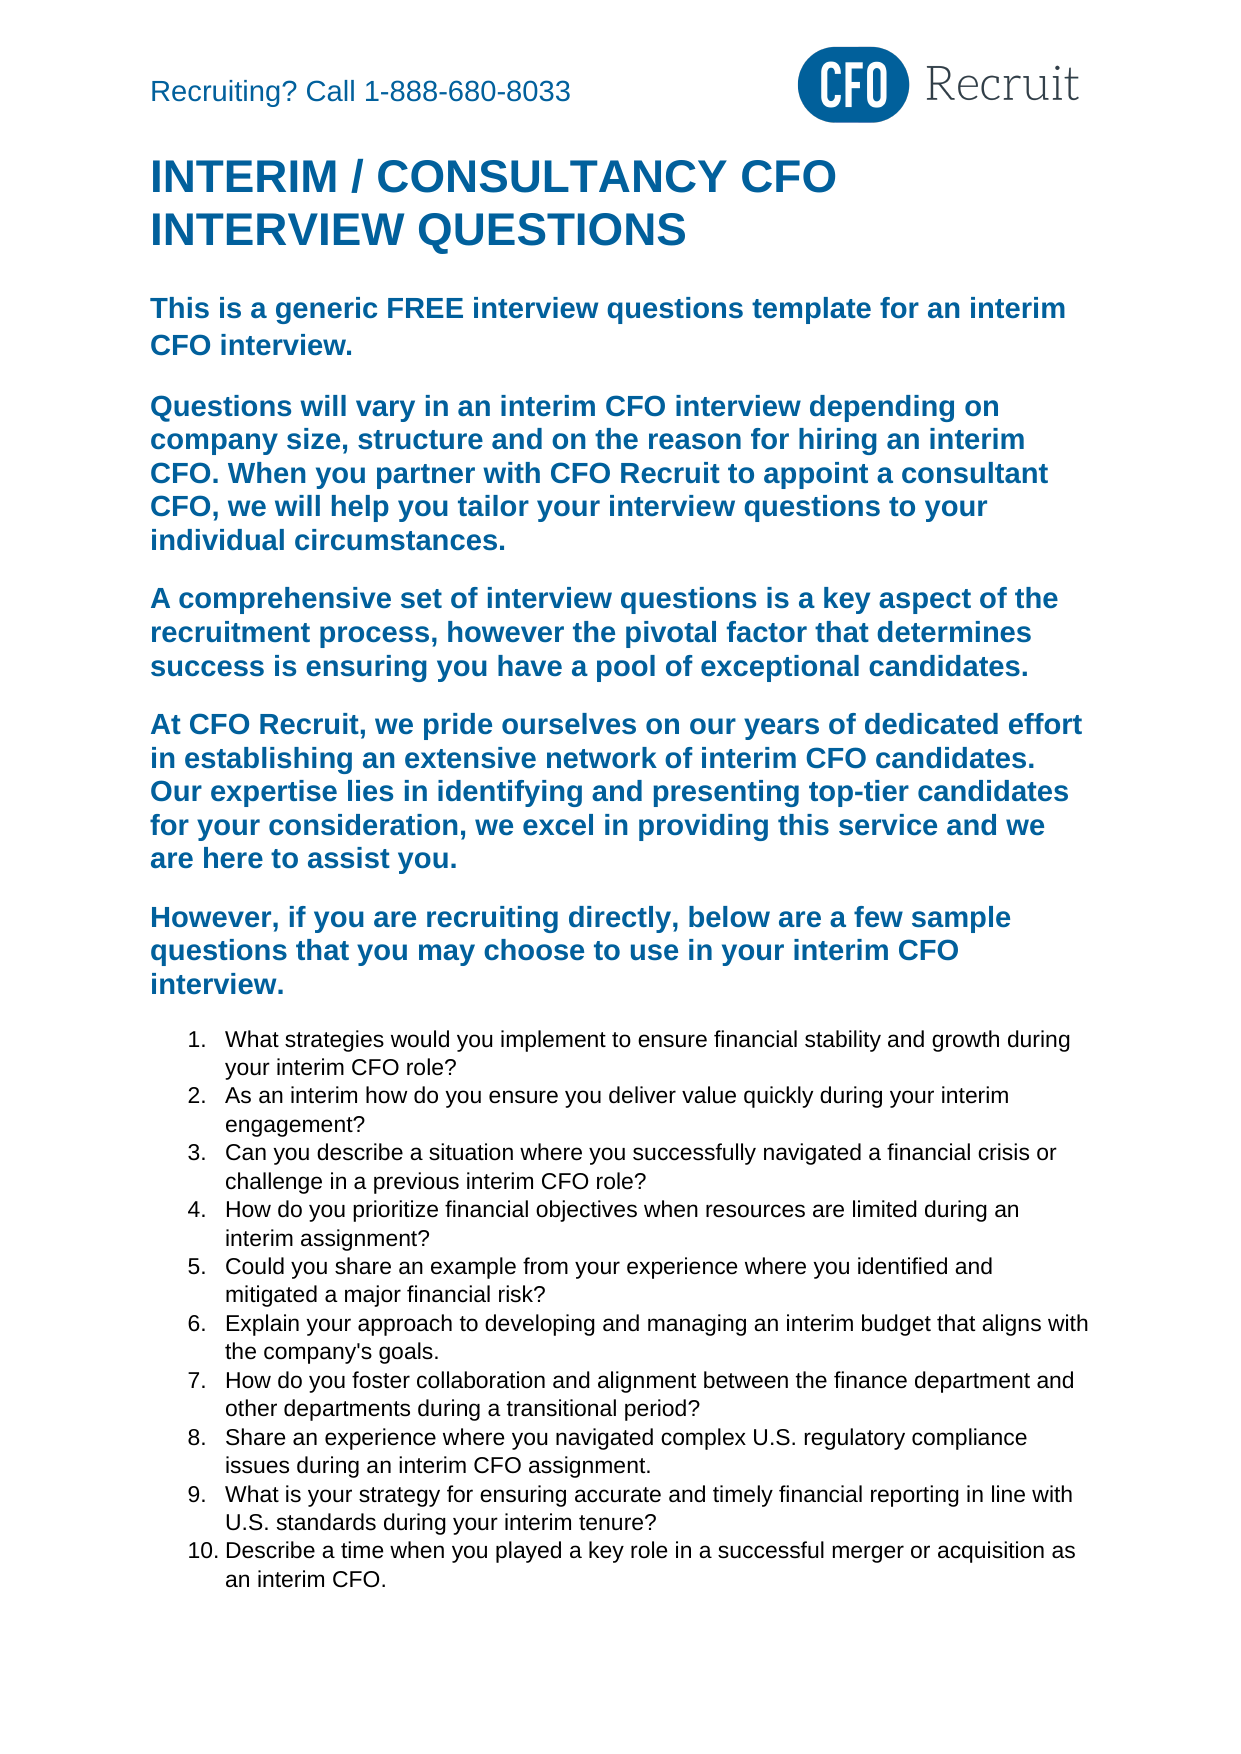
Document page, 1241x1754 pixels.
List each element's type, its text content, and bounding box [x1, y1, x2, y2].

text However, if you are recruiting directly, below are a few sample questions that you may choose to use in your interim CFO interview. [150, 900, 1090, 1001]
list How do you prioritize financial objectives when resources are limited during an interim assignment? [187, 1196, 1090, 1251]
list How do you foster collaboration and alignment between the finance department and other departments during a transitional period? [187, 1367, 1090, 1422]
list Explain your approach to developing and managing an interim budget that aligns with the company's goals. [187, 1310, 1090, 1365]
picture [797, 46, 1080, 123]
list Could you share an example from your experience where you identified and mitigated a major financial risk? [187, 1253, 1090, 1308]
text Questions will vary in an interim CFO interview depending on company size, structure and on the reason for hiring an interim CFO. When you partner with CFO Recruit to appoint a consultant CFO, we will help you tailor your interview questions to your individual circumstances. [150, 389, 1090, 557]
text This is a generic FREE interview questions template for an interim CFO interview. [150, 292, 1090, 361]
text A comprehensive set of interview questions is a key aspect of the recruitment process, however the pivotal factor that determines success is ensuring you have a pool of exceptional candidates. [150, 582, 1090, 682]
list As an interim how do you ensure you deliver value quickly during your interim engagement? [187, 1082, 1090, 1137]
list Can you describe a situation where you successfully navigated a financial crisis or challenge in a previous interim CFO role? [187, 1139, 1090, 1194]
text At CFO Recruit, we pride ourselves on our years of dedicated effort in establishing an extensive network of interim CFO candidates. Our expertise lies in identifying and presenting top-tier candidates for your consideration, we excel in providing this service and we are here to assist you. [150, 707, 1090, 875]
text INTERIM / CONSULTANCY CFO INTERVIEW QUESTIONS [150, 150, 1090, 255]
list What strategies would you implement to ensure financial stability and growth during your interim CFO role? [187, 1026, 1090, 1080]
list Describe a time when you played a key role in a successful merger or acquisition as an interim CFO. [187, 1537, 1090, 1592]
list What is your strategy for ensuring accurate and timely financial reporting in line with U.S. standards during your interim tenure? [187, 1481, 1090, 1535]
list Share an experience where you navigated complex U.S. regulatory compliance issues during an interim CFO assignment. [187, 1424, 1090, 1478]
